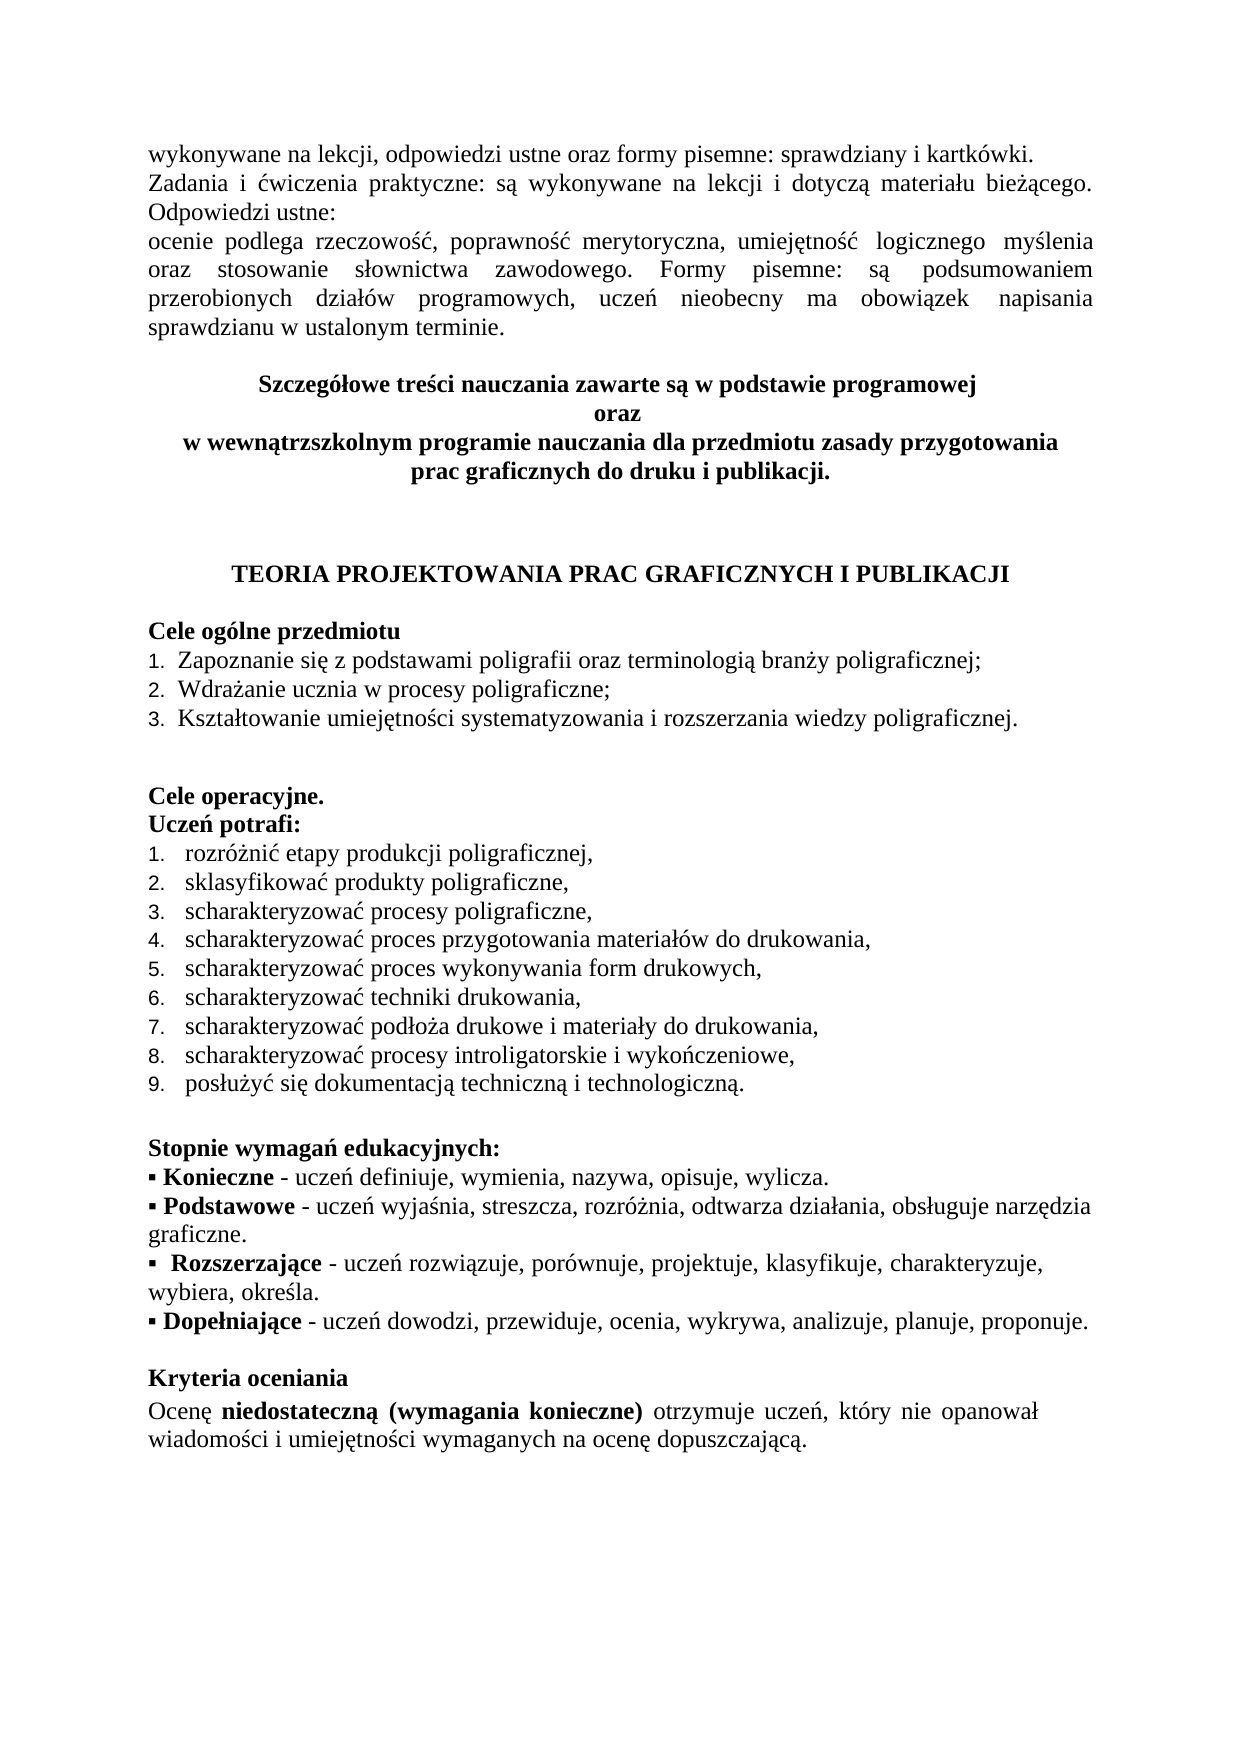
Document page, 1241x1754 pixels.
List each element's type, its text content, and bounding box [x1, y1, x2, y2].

list sklasyfikować produkty poligraficzne, [148, 867, 1105, 896]
list scharakteryzować procesy introligatorskie i wykończeniowe, [148, 1040, 1105, 1068]
subtitle Cele operacyjne. [148, 781, 324, 809]
list posłużyć się dokumentacją techniczną i technologiczną. [148, 1068, 1105, 1097]
subtitle Cele ogólne przedmiotu [148, 616, 1105, 645]
text Ocenę niedostateczną (wymagania konieczne) otrzymuje uczeń, który nie opanował wiadomości i umiejętności wymaganych na ocenę dopuszczającą. [148, 1396, 1105, 1453]
list scharakteryzować techniki drukowania, [148, 982, 1105, 1011]
list scharakteryzować proces wykonywania form drukowych, [148, 953, 1105, 982]
list Dopełniające - uczeń dowodzi, przewiduje, ocenia, wykrywa, analizuje, planuje, proponuje. [148, 1306, 1105, 1334]
list Podstawowe - uczeń wyjaśnia, streszcza, rozróżnia, odtwarza działania, obsługuje narzędzia graficzne. [148, 1191, 1092, 1248]
subtitle TEORIA PROJEKTOWANIA PRAC GRAFICZNYCH I PUBLIKACJI [231, 559, 1105, 588]
text ocenie podlega rzeczowość, poprawność merytoryczna, umiejętność logicznego myślenia oraz stosowanie słownictwa zawodowego. Formy pisemne: są podsumowaniem przerobionych działów programowych, uczeń nieobecny ma obowiązek napisania sprawdzianu w ustalonym terminie. [148, 226, 1093, 341]
text Zadania i ćwiczenia praktyczne: są wykonywane na lekcji i dotyczą materiału bieżącego. Odpowiedzi ustne: [148, 168, 1093, 226]
text Uczeń potrafi: [148, 809, 324, 838]
text w wewnątrzszkolnym programie nauczania dla przedmiotu zasady przygotowania prac graficznych do druku i publikacji. [156, 427, 1084, 484]
list scharakteryzować procesy poligraficzne, [148, 896, 1105, 924]
list Kształtowanie umiejętności systematyzowania i rozszerzania wiedzy poligraficznej. [148, 703, 1105, 731]
list Zapoznanie się z podstawami poligrafii oraz terminologią branży poligraficznej; [148, 645, 1105, 674]
list scharakteryzować podłoża drukowe i materiały do drukowania, [148, 1011, 1105, 1039]
subtitle Kryteria oceniania [148, 1363, 1105, 1392]
text Szczegółowe treści nauczania zawarte są w podstawie programowej oraz [232, 369, 1003, 427]
list Konieczne - uczeń definiuje, wymienia, nazywa, opisuje, wylicza. [148, 1162, 1105, 1191]
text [148, 139, 1092, 168]
list Rozszerzające - uczeń rozwiązuje, porównuje, projektuje, klasyfikuje, charakteryzuje, wybiera, określa. [148, 1248, 1047, 1306]
list scharakteryzować proces przygotowania materiałów do drukowania, [148, 924, 1105, 953]
list rozróżnić etapy produkcji poligraficznej, [148, 838, 1105, 867]
subtitle Stopnie wymagań edukacyjnych: [148, 1133, 1105, 1162]
list Wdrażanie ucznia w procesy poligraficzne; [148, 674, 1105, 703]
